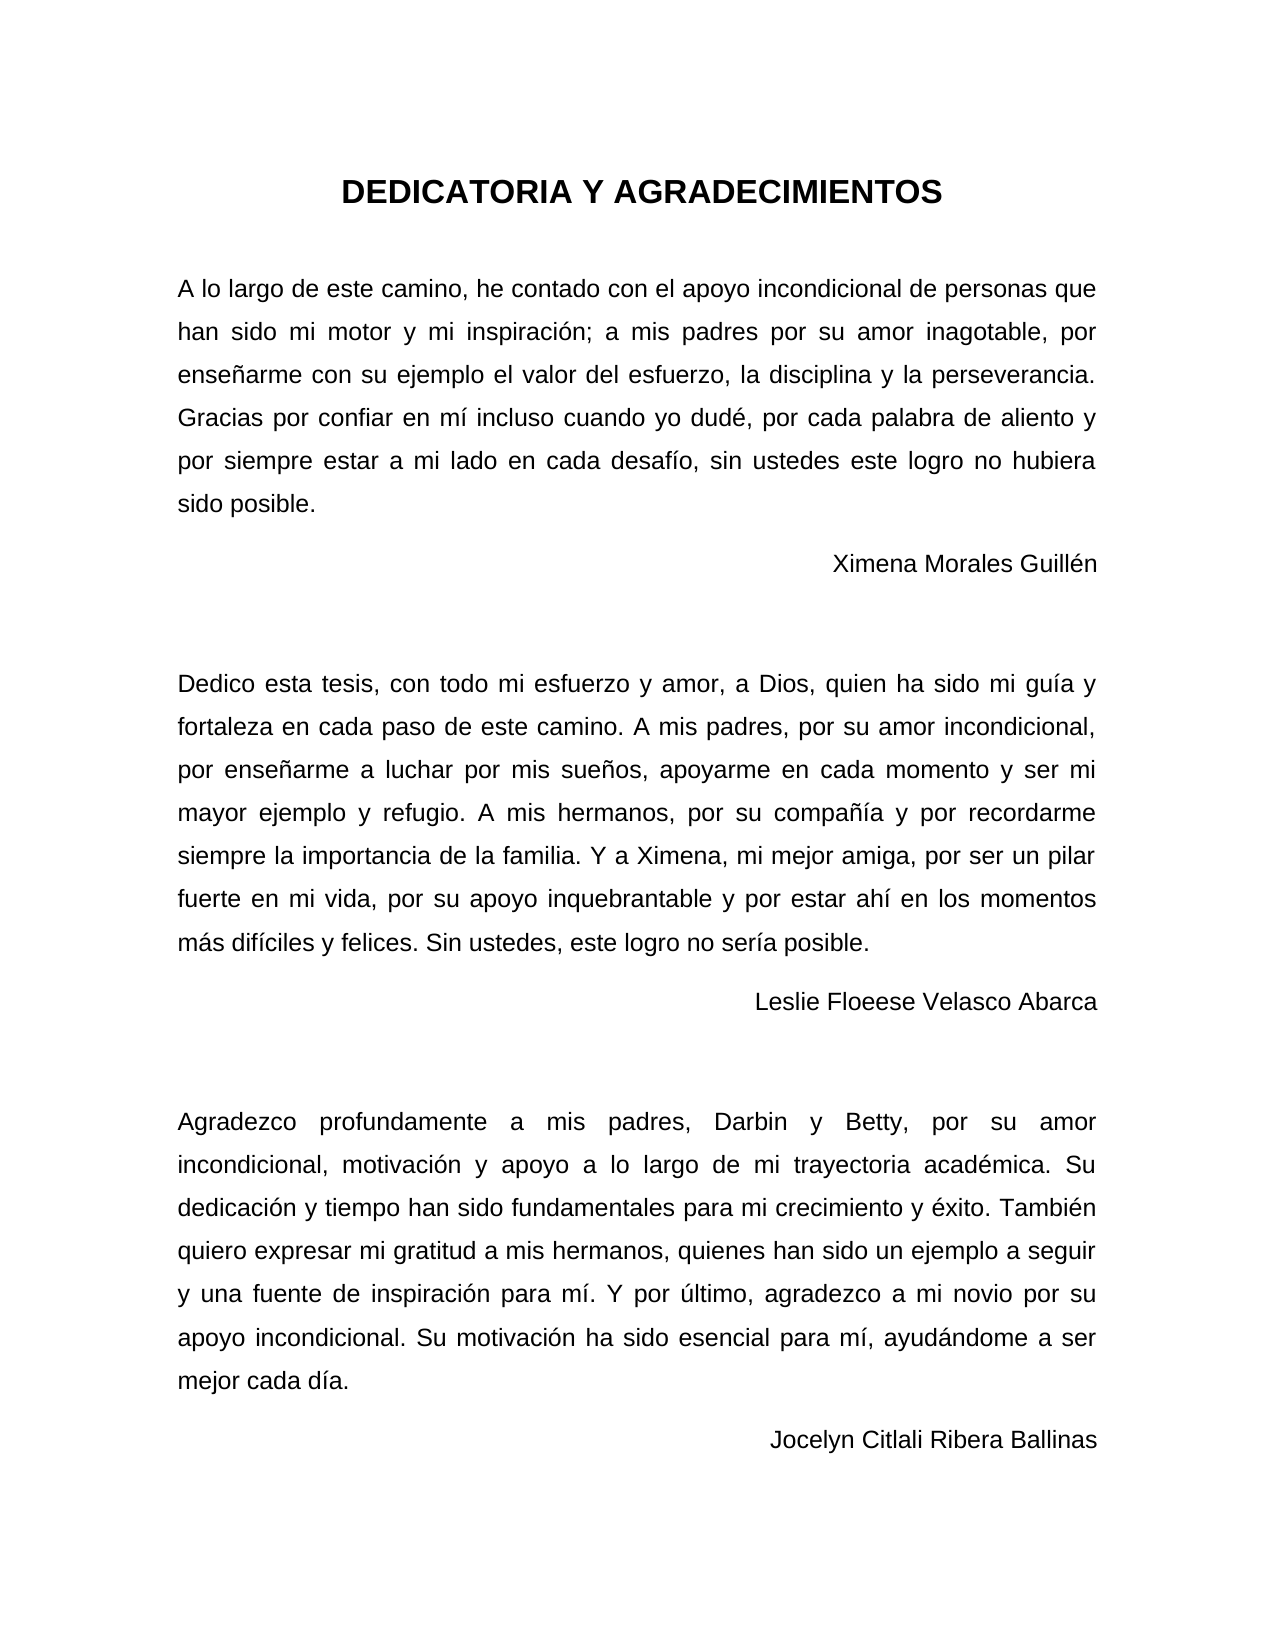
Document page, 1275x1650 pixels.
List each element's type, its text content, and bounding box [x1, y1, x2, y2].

text Dedico esta tesis, con todo mi esfuerzo y amor, a Dios, quien ha sido mi guía y fortaleza en cada paso de este camino. A mis padres, por su amor incondicional, por enseñarme a luchar por mis sueños, apoyarme en cada momento y ser mi mayor ejemplo y refugio. A mis hermanos, por su compañía y por recordarme siempre la importancia de la familia. Y a Ximena, mi mejor amiga, por ser un pilar fuerte en mi vida, por su apoyo inquebrantable y por estar ahí en los momentos más difíciles y felices. Sin ustedes, este logro no sería posible. [177, 669, 1098, 956]
text A lo largo de este camino, he contado con el apoyo incondicional de personas que han sido mi motor y mi inspiración; a mis padres por su amor inagotable, por enseñarme con su ejemplo el valor del esfuerzo, la disciplina y la perseverancia. Gracias por confiar en mí incluso cuando yo dudé, por cada palabra de aliento y por siempre estar a mi lado en cada desafío, sin ustedes este logro no hubiera sido posible. [177, 274, 1098, 518]
text Jocelyn Citlali Ribera Ballinas [177, 1426, 1098, 1454]
text Leslie Floeese Velasco Abarca [177, 987, 1098, 1016]
subtitle DEDICATORIA Y AGRADECIMIENTOS [177, 173, 1098, 211]
text Ximena Morales Guillén [177, 549, 1098, 578]
text Agradezco profundamente a mis padres, Darbin y Betty, por su amor incondicional, motivación y apoyo a lo largo de mi trayectoria académica. Su dedicación y tiempo han sido fundamentales para mi crecimiento y éxito. También quiero expresar mi gratitud a mis hermanos, quienes han sido un ejemplo a seguir y una fuente de inspiración para mí. Y por último, agradezco a mi novio por su apoyo incondicional. Su motivación ha sido esencial para mí, ayudándome a ser mejor cada día. [177, 1107, 1098, 1394]
